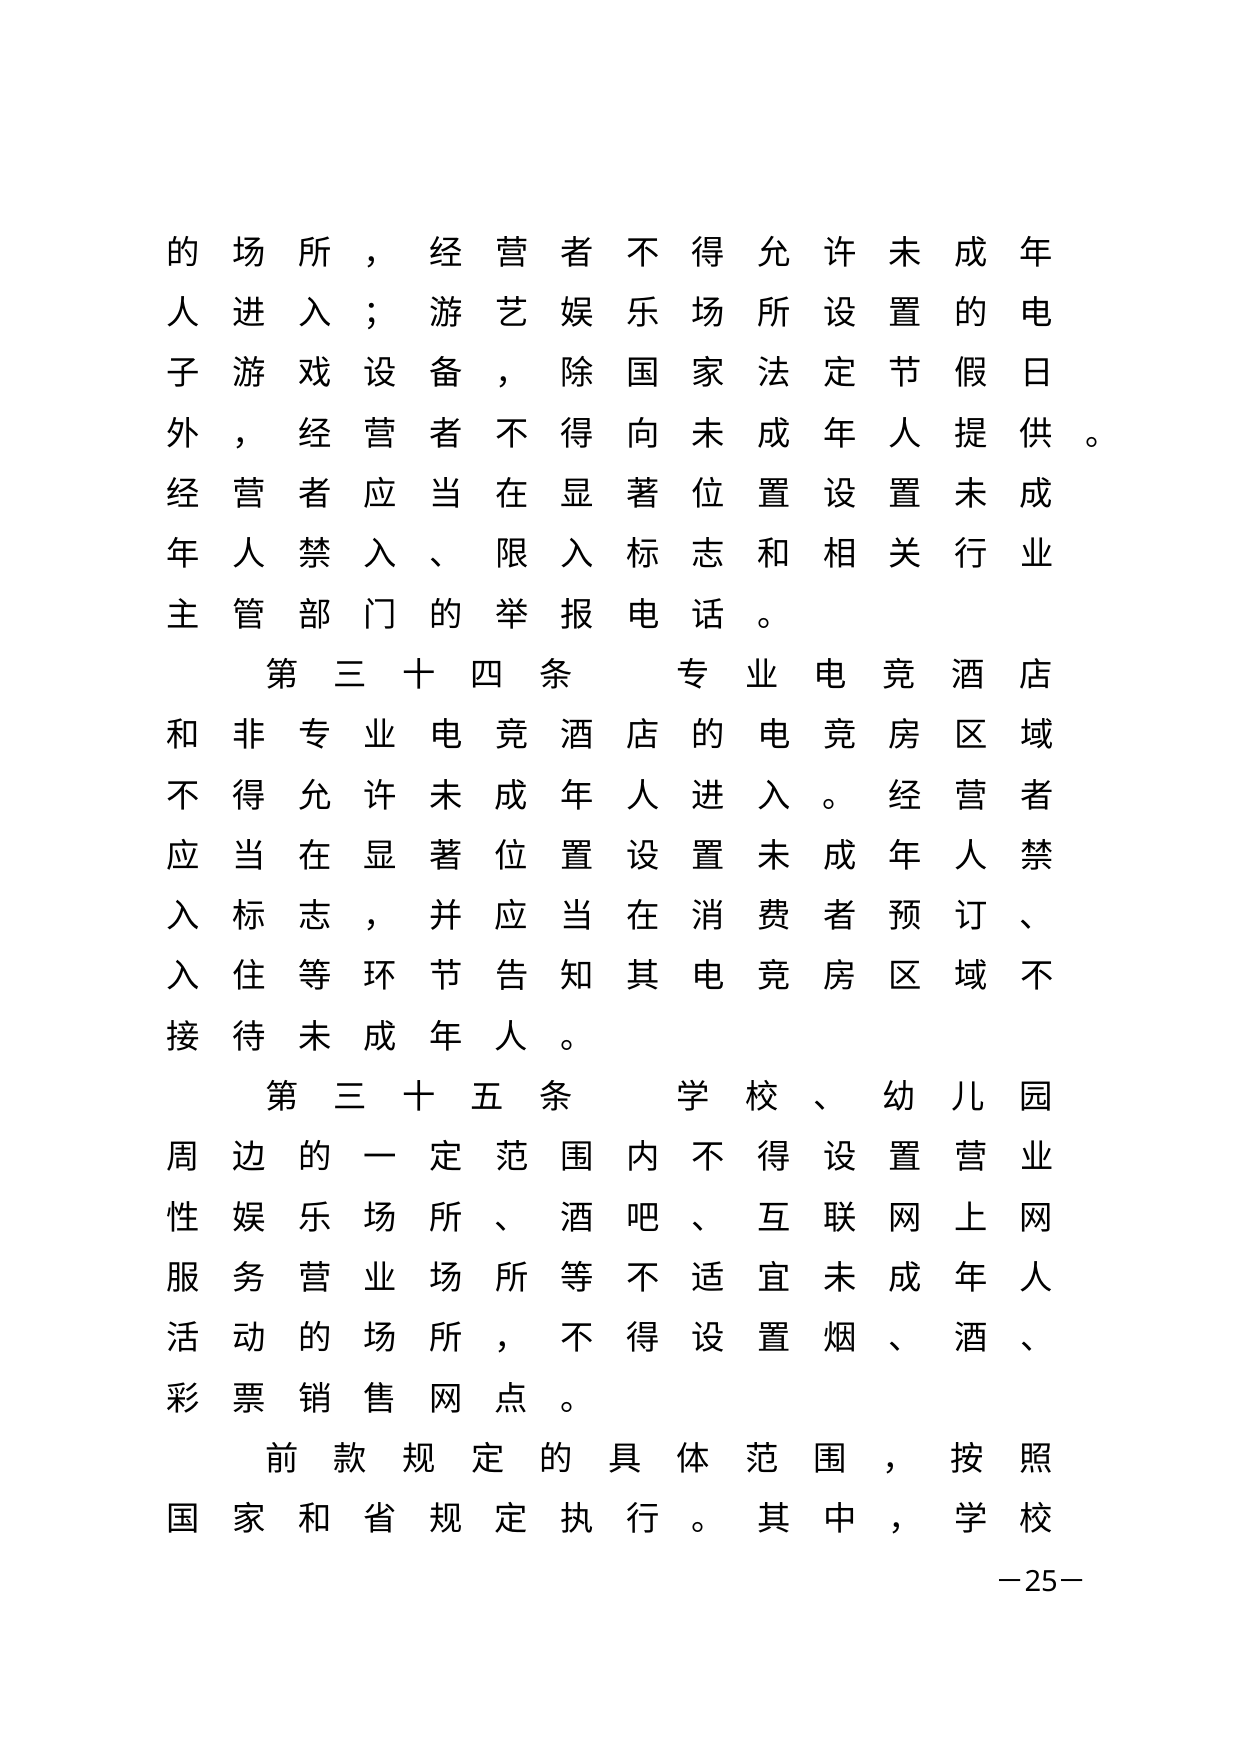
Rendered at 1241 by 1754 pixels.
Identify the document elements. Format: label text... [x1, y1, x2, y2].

text 第三十五条 学校、幼儿园周边的一定范围内不得设置营业性娱乐场所、酒吧、互联网上网服务营业场所等不适宜未成年人活动的场所，不得设置烟、酒、彩票销售网点。 [167, 1064, 1085, 1426]
text 第三十三条 营业性歌舞娱乐场所、酒吧、互联网上网服务营业场所等不适宜未成年人活动的场所，经营者不得允许未成年人进入；游艺娱乐场所设置的电子游戏设备，除国家法定节假日外，经营者不得向未成年人提供。经营者应当在显著位置设置未成年人禁入、限入标志和相关行业主管部门的举报电话。 [167, 219, 1085, 642]
text 第三十四条 专业电竞酒店和非专业电竞酒店的电竞房区域不得允许未成年人进入。经营者应当在显著位置设置未成年人禁入标志，并应当在消费者预订、入住等环节告知其电竞房区域不接待未成年人。 [167, 642, 1085, 1064]
text 前款规定的具体范围，按照国家和省规定执行。其中，学校周边二百米范围内不得设置营业性电子游戏场所和互联网上网服务营业场所。 [167, 1426, 1085, 1546]
